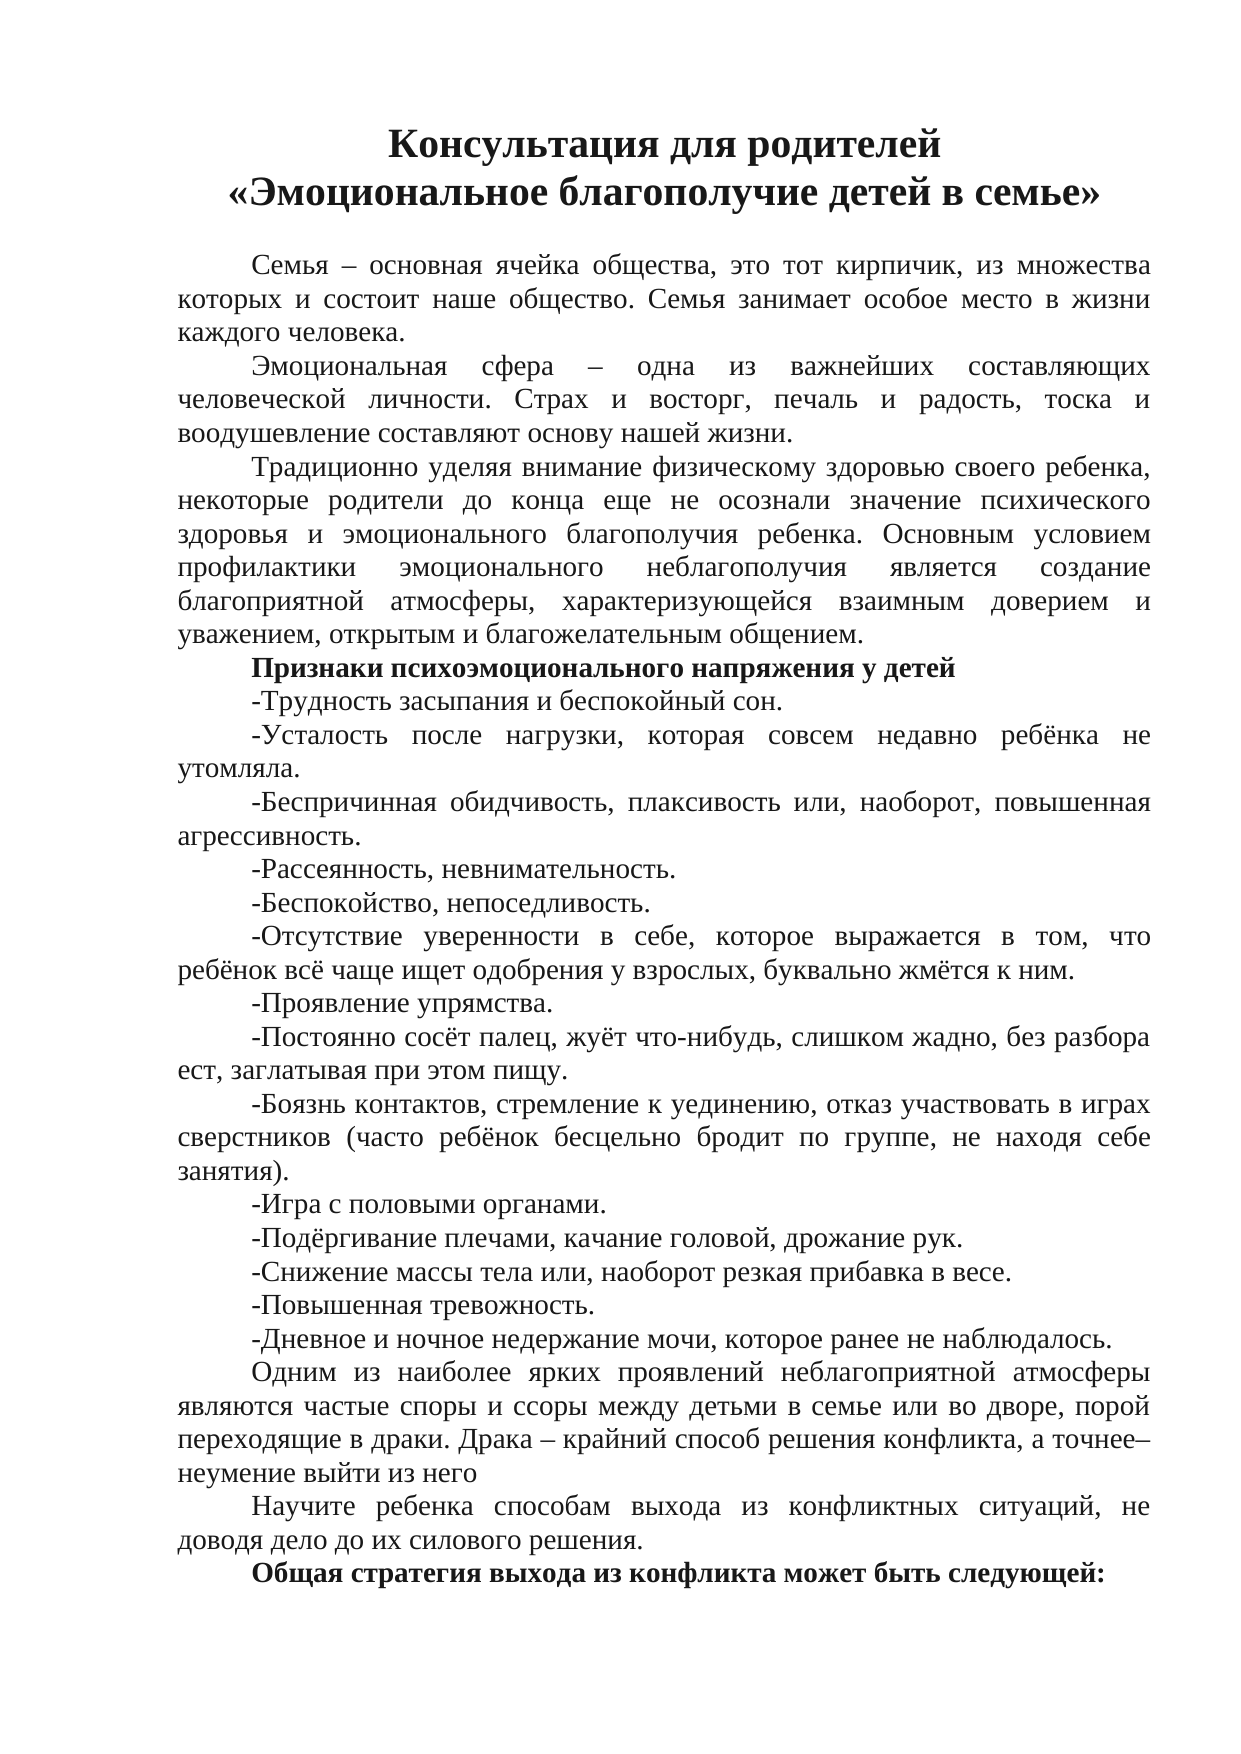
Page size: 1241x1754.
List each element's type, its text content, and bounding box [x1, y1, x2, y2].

text -Беспричинная обидчивость, плаксивость или, наоборот, повышенная агрессивность. [177, 784, 1152, 851]
text «Эмоциональное благополучие детей в семье» [177, 166, 1152, 214]
text -Дневное и ночное недержание мочи, которое ранее не наблюдалось. [177, 1321, 1152, 1354]
text -Игра с половыми органами. [177, 1187, 1152, 1220]
text Признаки психоэмоционального напряжения у детей [177, 650, 1152, 683]
text -Усталость после нагрузки, которая совсем недавно ребёнка не утомляла. [177, 717, 1152, 784]
text -Проявление упрямства. [177, 985, 1152, 1019]
text -Постоянно сосёт палец, жуёт что-нибудь, слишком жадно, без разбора ест, заглатывая при этом пищу. [177, 1019, 1152, 1086]
text -Повышенная тревожность. [177, 1287, 1152, 1321]
text Одним из наиболее ярких проявлений неблагоприятной атмосферы являются частые споры и ссоры между детьми в семье или во дворе, порой переходящие в драки. Драка – крайний способ решения конфликта, а точнее– неумение выйти из него [177, 1354, 1152, 1488]
text -Снижение массы тела или, наоборот резкая прибавка в весе. [177, 1254, 1152, 1287]
text Консультация для родителей [177, 118, 1152, 166]
text Традиционно уделяя внимание физическому здоровью своего ребенка, некоторые родители до конца еще не осознали значение психического здоровья и эмоционального благополучия ребенка. Основным условием профилактики эмоционального неблагополучия является создание благоприятной атмосферы, характеризующейся взаимным доверием и уважением, oткpытым и благожелательным общением. [177, 449, 1152, 650]
text -Боязнь контактов, стремление к уединению, отказ участвовать в играх сверстников (часто ребёнок бесцельно бродит по группе, не находя себе занятия). [177, 1086, 1152, 1187]
text -Отсутствие уверенности в себе, которое выражается в том, что ребёнок всё чаще ищет одобрения у взрослых, буквально жмётся к ним. [177, 918, 1152, 985]
text -Подёргивание плечами, качание головой, дрожание рук. [177, 1220, 1152, 1254]
text -Трудность засыпания и беспокойный сон. [177, 683, 1152, 717]
text Семья – основная ячейка общества, это тот кирпичик, из множества которых и состоит наше общество. Семья занимает особое место в жизни каждого человека. [177, 247, 1152, 348]
text -Беспокойство, непоседливость. [177, 885, 1152, 918]
text Научите ребенка способам выхода из конфликтных ситуаций, не доводя дело до их силового решения. [177, 1488, 1152, 1556]
text -Рассеянность, невнимательность. [177, 851, 1152, 885]
text Эмоциональная сфера – одна из важнейших составляющих человеческой личности. Страх и восторг, печаль и радость, тоска и воодушевление составляют основу нашей жизни. [177, 348, 1152, 449]
text Общая стратегия выходa из конфликта может быть следующей: [177, 1556, 1152, 1589]
